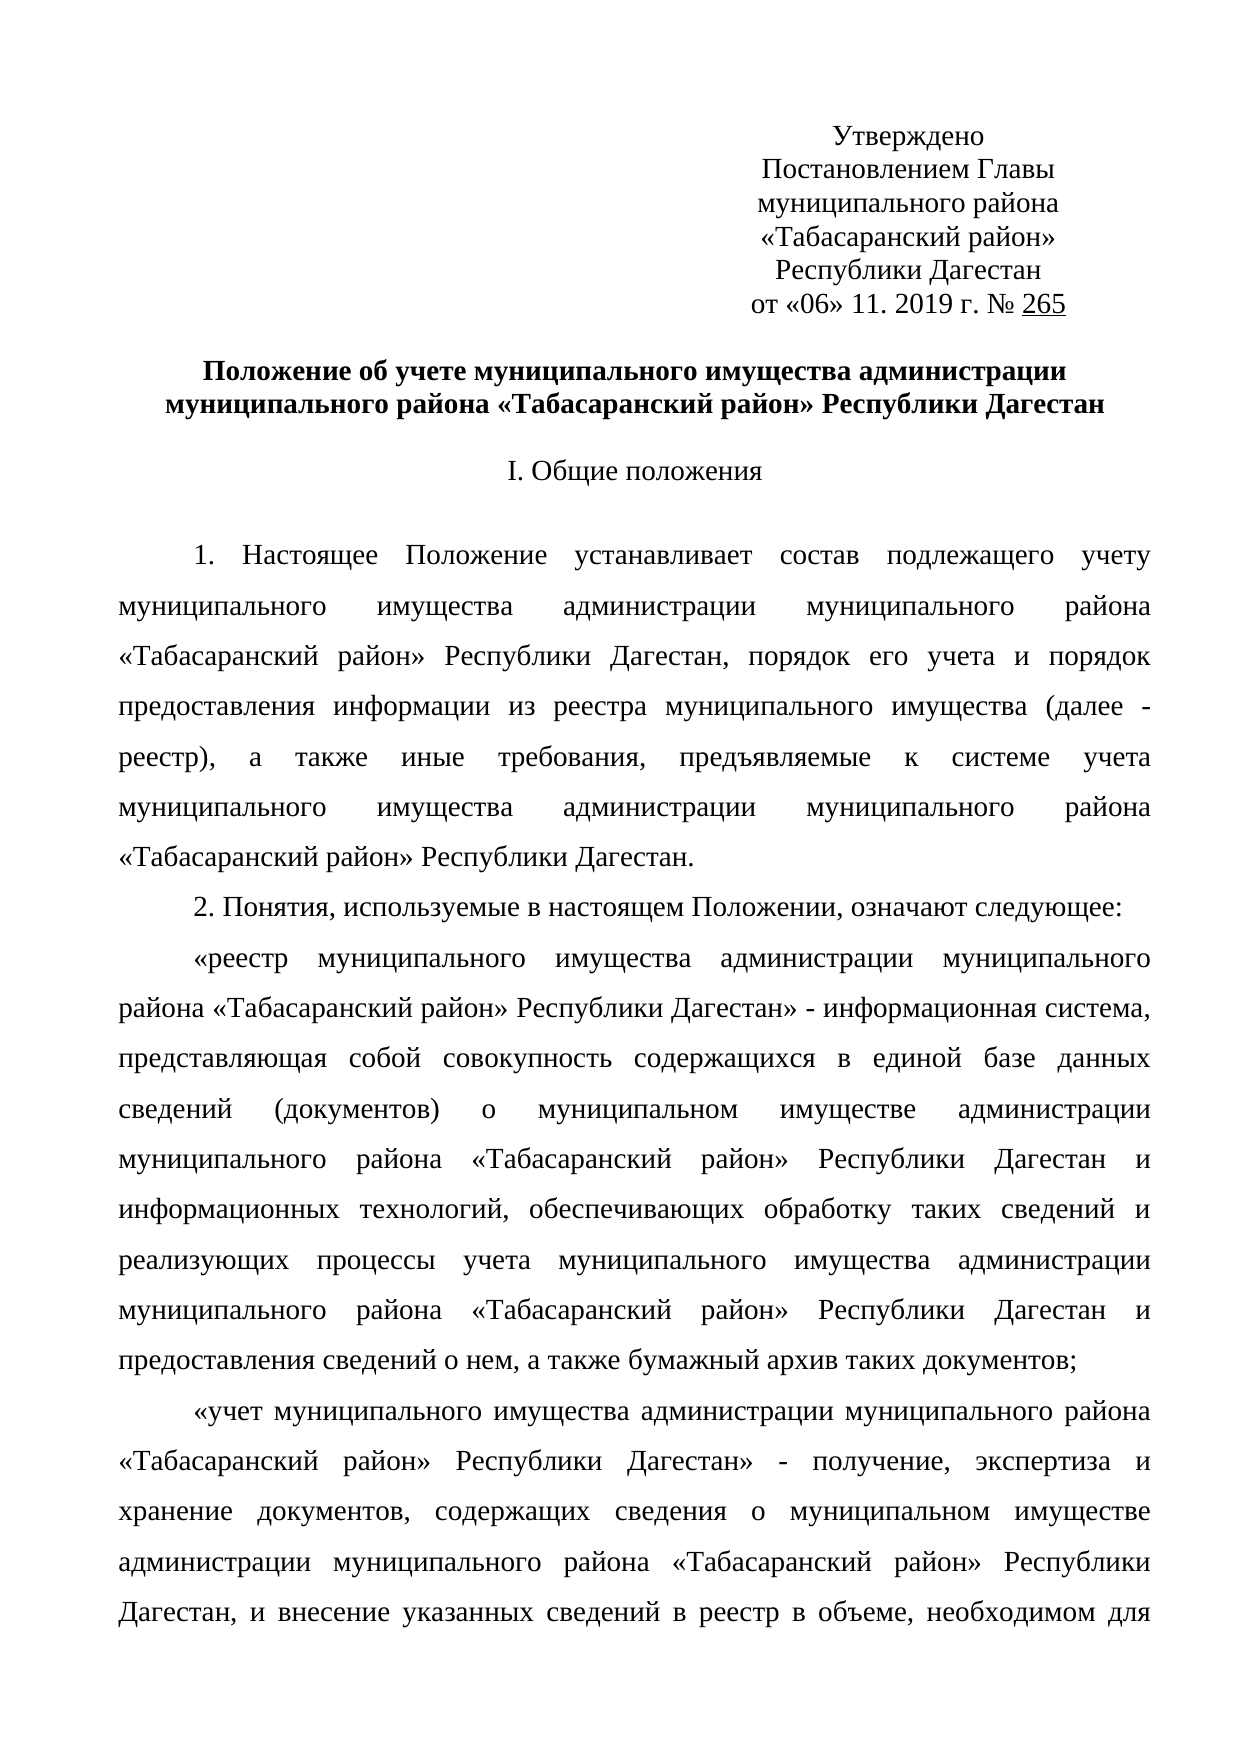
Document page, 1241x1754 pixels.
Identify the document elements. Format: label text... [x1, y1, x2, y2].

text 1. Настоящее Положение устанавливает состав подлежащего учету муниципального имущества администрации муниципального района «Табасаранский район» Республики Дагестан, порядок его учета и порядок предоставления информации из реестра муниципального имущества (далее - реестр), а также иные требования, предъявляемые к системе учета муниципального имущества администрации муниципального района «Табасаранский район» Республики Дагестан. [118, 537, 1152, 873]
text «Табасаранский район» [664, 219, 1152, 252]
text 2. Понятия, используемые в настоящем Положении, означают следующее: [118, 889, 1152, 923]
text «реестр муниципального имущества администрации муниципального района «Табасаранский район» Республики Дагестан» - информационная система, представляющая собой совокупность содержащихся в единой базе данных сведений (документов) о муниципальном имуществе администрации муниципального района «Табасаранский район» Республики Дагестан и информационных технологий, обеспечивающих обработку таких сведений и реализующих процессы учета муниципального имущества администрации муниципального района «Табасаранский район» Республики Дагестан и предоставления сведений о нем, а также бумажный архив таких документов; [118, 940, 1152, 1376]
text Утверждено [664, 118, 1152, 152]
text Положение об учете муниципального имущества администрации муниципального района «Табасаранский район» Республики Дагестан [118, 353, 1152, 420]
text I. Общие положения [118, 453, 1152, 487]
text Республики Дагестан [664, 252, 1152, 286]
text Постановлением Главы муниципального района [664, 152, 1152, 219]
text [118, 1393, 1152, 1627]
text от «06» 11. 2019 г. № 265 [664, 286, 1152, 319]
